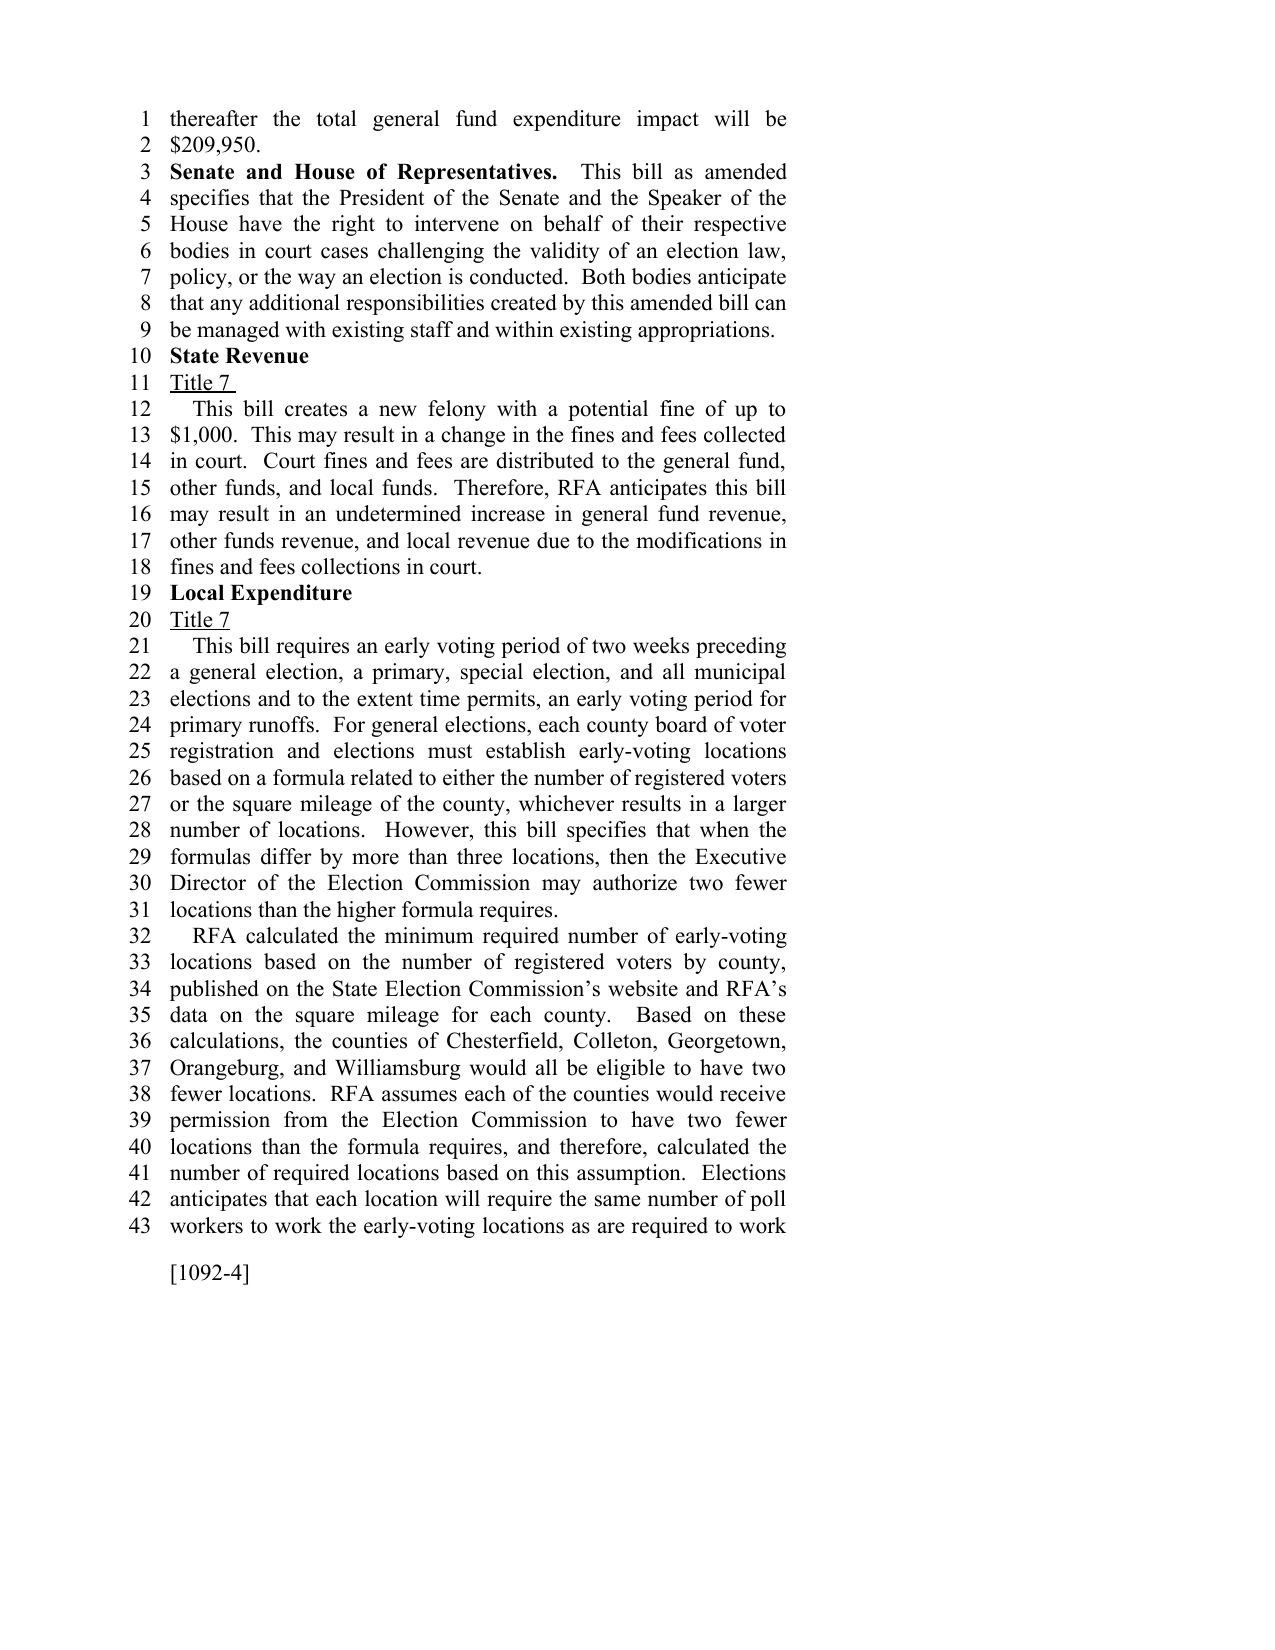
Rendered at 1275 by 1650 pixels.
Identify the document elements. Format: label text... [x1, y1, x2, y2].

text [169, 922, 787, 1238]
text State Revenue [169, 342, 787, 368]
text This bill requires an early voting period of two weeks preceding a general election, a primary, special election, and all municipal elections and to the extent time permits, an early voting period for primary runoffs. For general elections, each county board of voter registration and elections must establish early-voting locations based on a formula related to either the number of registered voters or the square mileage of the county, whichever results in a larger number of locations. However, this bill specifies that when the formulas differ by more than three locations, then the Executive Director of the Election Commission may authorize two fewer locations than the higher formula requires. [169, 632, 787, 922]
text Senate and House of Representatives. This bill as amended specifies that the President of the Senate and the Speaker of the House have the right to intervene on behalf of their respective bodies in court cases challenging the validity of an election law, policy, or the way an election is conducted. Both bodies anticipate that any additional responsibilities created by this amended bill can be managed with existing staff and within existing appropriations. [169, 158, 787, 342]
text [169, 105, 787, 158]
text Title 7 [169, 368, 787, 395]
text Local Expenditure [169, 579, 787, 606]
text This bill creates a new felony with a potential fine of up to $1,000. This may result in a change in the fines and fees collected in court. Court fines and fees are distributed to the general fund, other funds, and local funds. Therefore, RFA anticipates this bill may result in an undetermined increase in general fund revenue, other funds revenue, and local revenue due to the modifications in fines and fees collections in court. [169, 395, 787, 579]
text Title 7 [169, 606, 787, 632]
